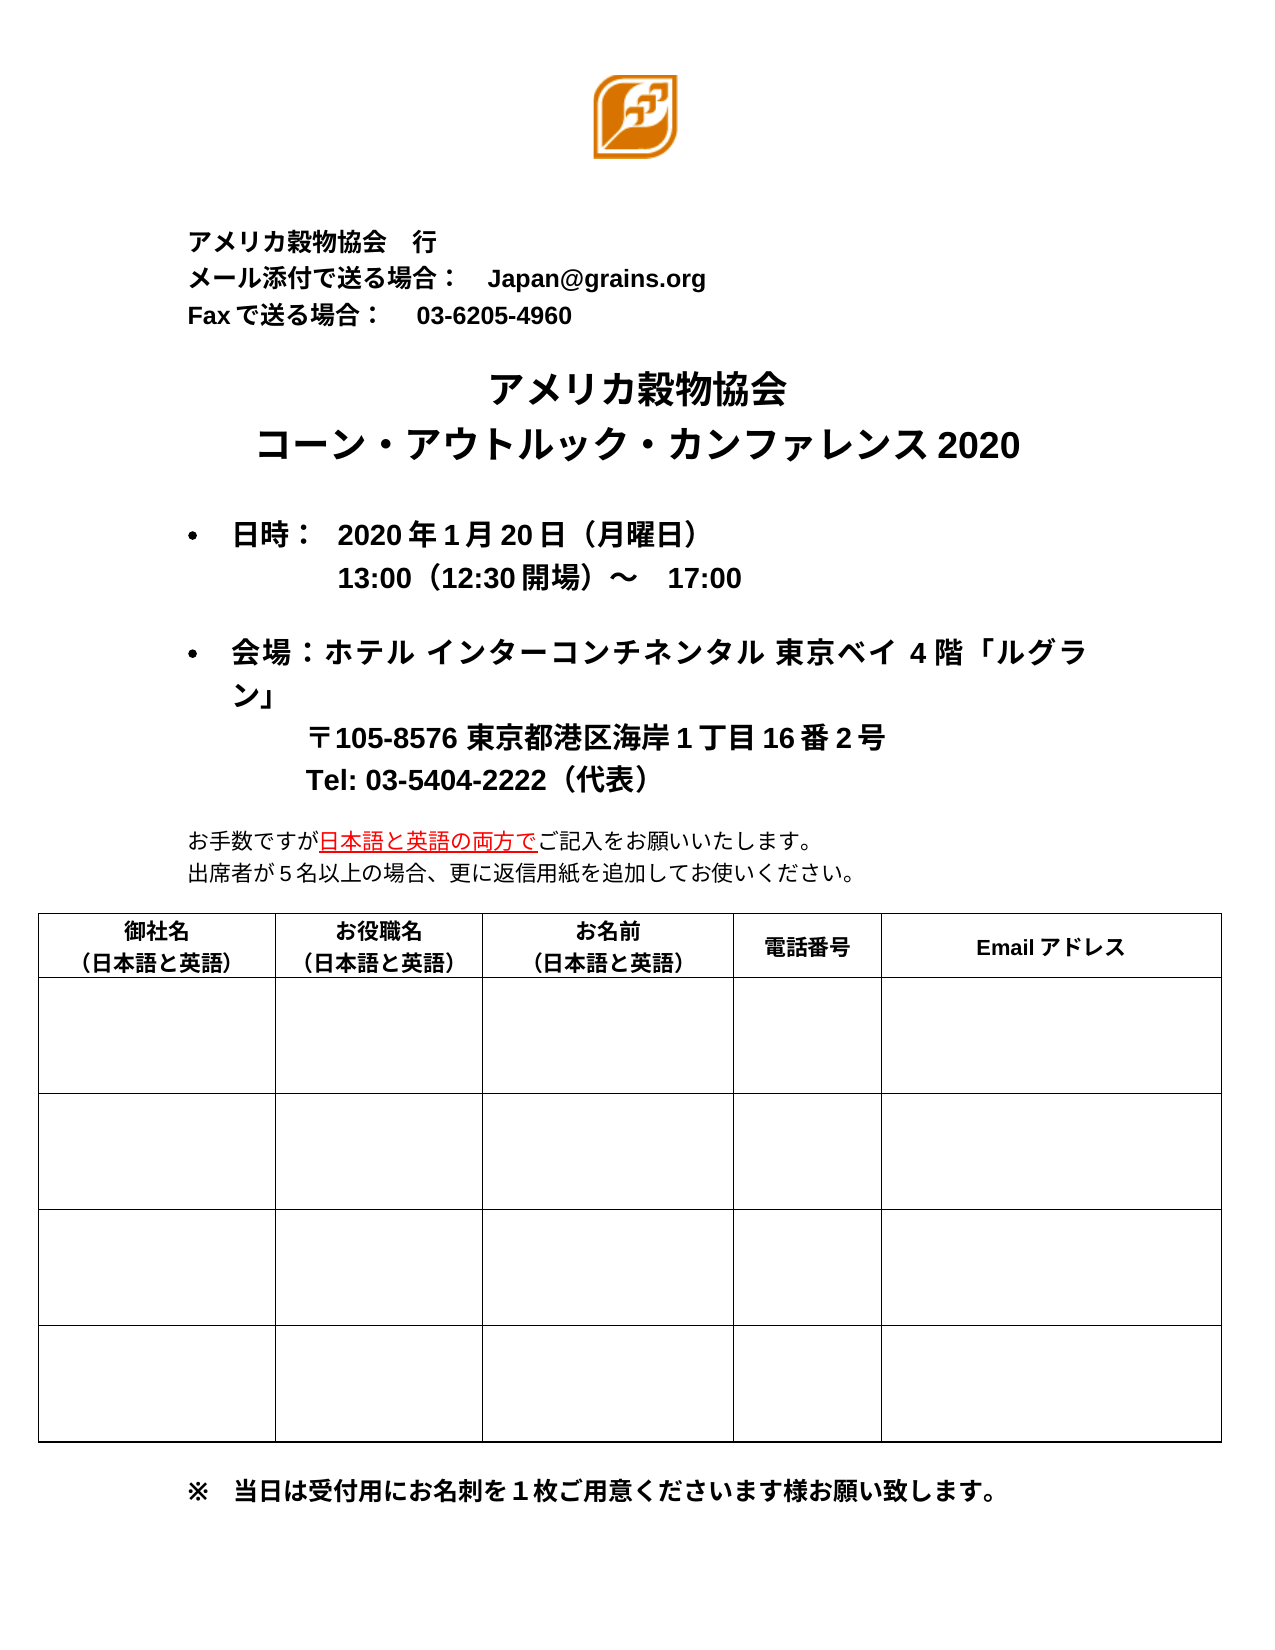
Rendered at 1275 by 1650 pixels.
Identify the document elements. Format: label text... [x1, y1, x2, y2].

table_cell [734, 1210, 881, 1325]
table_cell [276, 1326, 482, 1441]
table_header 電話番号 [734, 914, 881, 977]
text 出席者が5名以上の場合、更に返信用紙を追加してお使いください。 [187, 856, 1087, 888]
list Tel: 03-5404-2222（代表） [306, 757, 1087, 799]
list 〒105-8576 東京都港区海岸1丁目16番2号 [306, 714, 1087, 757]
table_cell [483, 1210, 733, 1325]
table_cell [276, 978, 482, 1093]
table_cell [276, 1094, 482, 1209]
table_cell [39, 978, 275, 1093]
table_cell [882, 1210, 1221, 1325]
table_cell [734, 1326, 881, 1441]
table_cell [882, 978, 1221, 1093]
text ※ 当日は受付用にお名刺を１枚ご用意くださいます様お願い致します。 [187, 1471, 1087, 1507]
table_cell [483, 1326, 733, 1441]
table_cell [39, 1326, 275, 1441]
text アメリカ穀物協会 行 [187, 223, 1087, 259]
table_cell [882, 1326, 1221, 1441]
table_header Emailアドレス [882, 914, 1221, 977]
table_cell [483, 1094, 733, 1209]
text コーン・アウトルック・カンファレンス2020 [187, 414, 1087, 469]
text お手数ですが日本語と英語の両方でご記入をお願いいたします。 [187, 824, 1087, 856]
table_cell [276, 1210, 482, 1325]
table_cell [39, 1210, 275, 1325]
text アメリカ穀物協会 [187, 360, 1087, 414]
table_cell [39, 1094, 275, 1209]
list 日時： 2020年1月20日（月曜日） [187, 512, 1087, 554]
table_cell [734, 978, 881, 1093]
list 会場：ホテル インターコンチネンタル 東京ベイ 4階「ルグラン」 [187, 630, 1087, 714]
table_cell [882, 1094, 1221, 1209]
text 13:00（12:30開場）～ 17:00 [262, 554, 1087, 596]
text Faxで送る場合： 03-6205-4960 [187, 295, 1087, 331]
text メール添付で送る場合： Japan@grains.org [187, 259, 1087, 295]
table_cell [734, 1094, 881, 1209]
table_header お名前 （日本語と英語） [483, 914, 733, 977]
table_header お役職名 （日本語と英語） [276, 914, 482, 977]
table_header 御社名 （日本語と英語） [39, 914, 275, 977]
table_cell [483, 978, 733, 1093]
